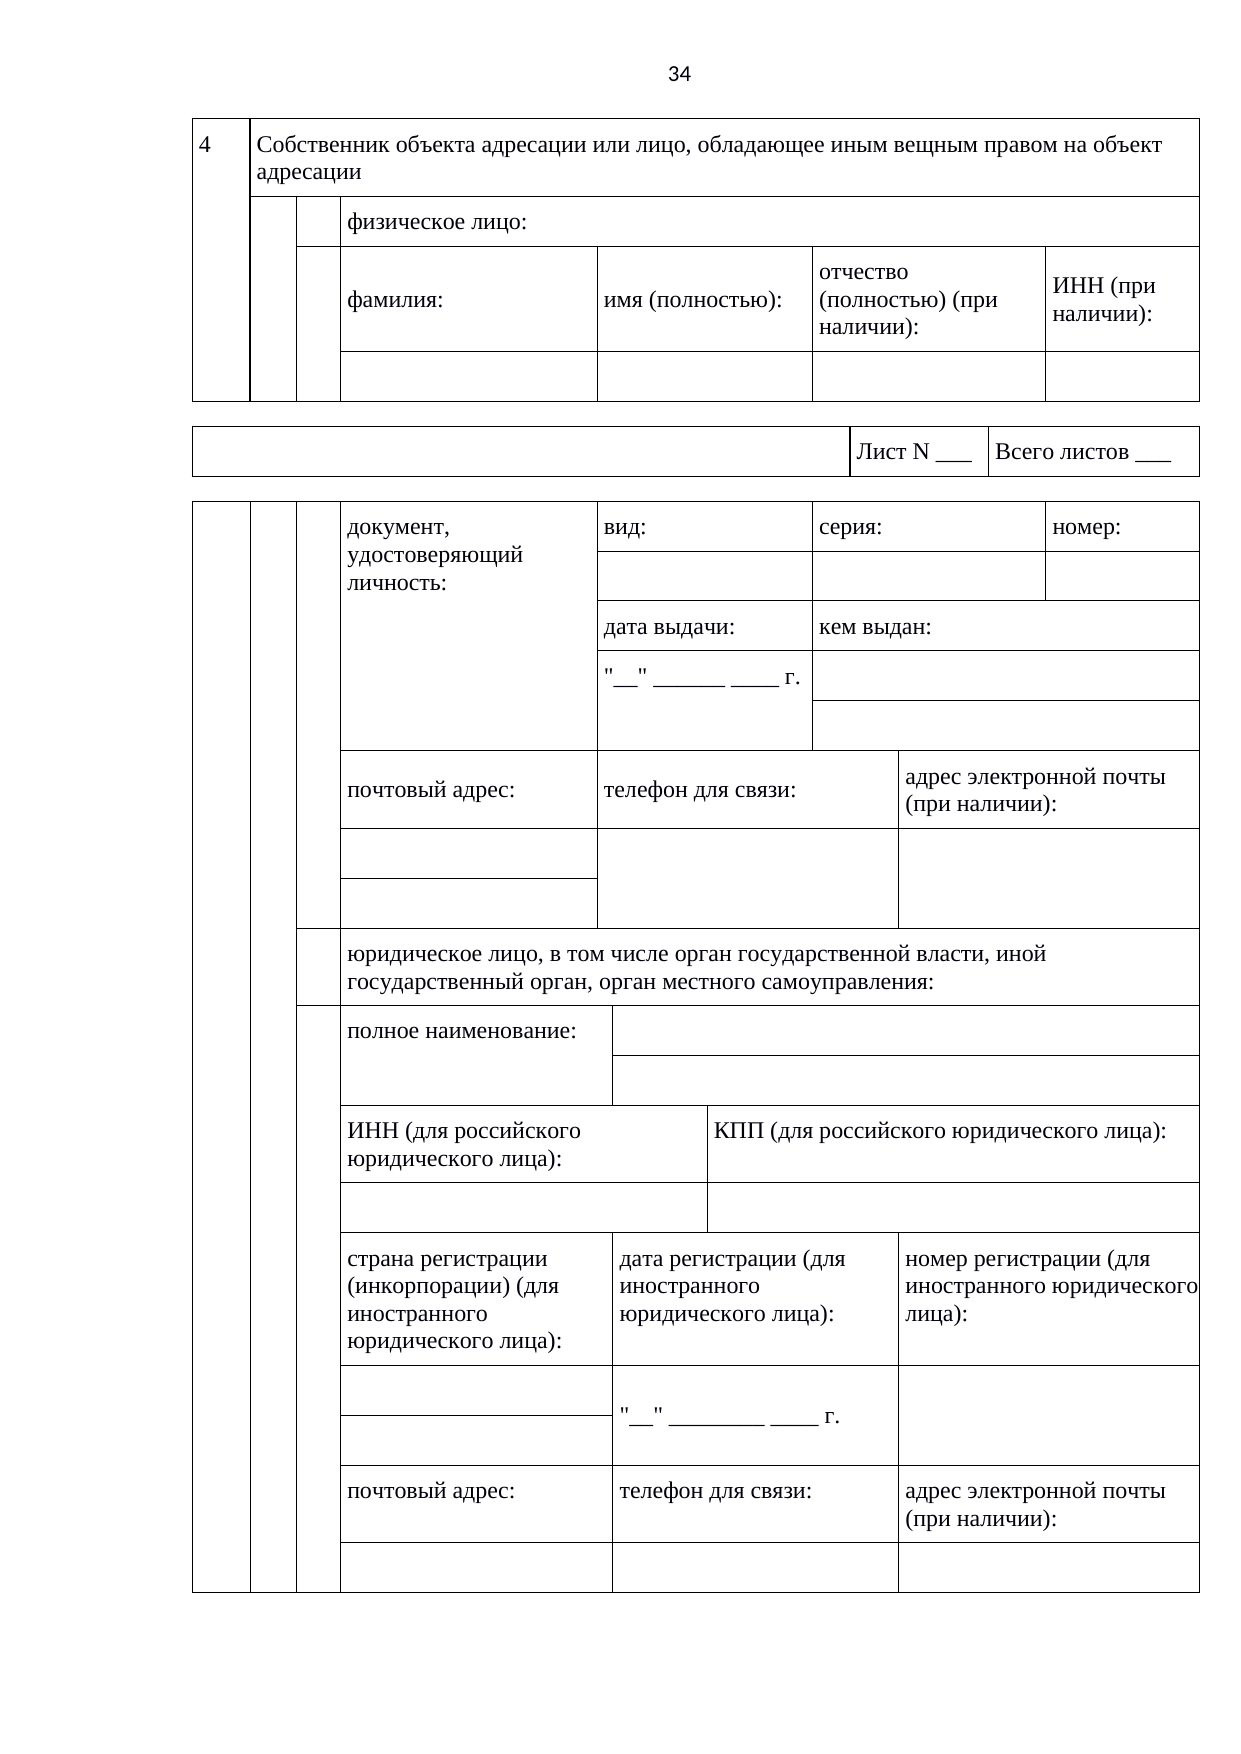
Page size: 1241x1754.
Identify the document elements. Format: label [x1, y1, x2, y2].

table_header [180, 118, 1199, 1636]
